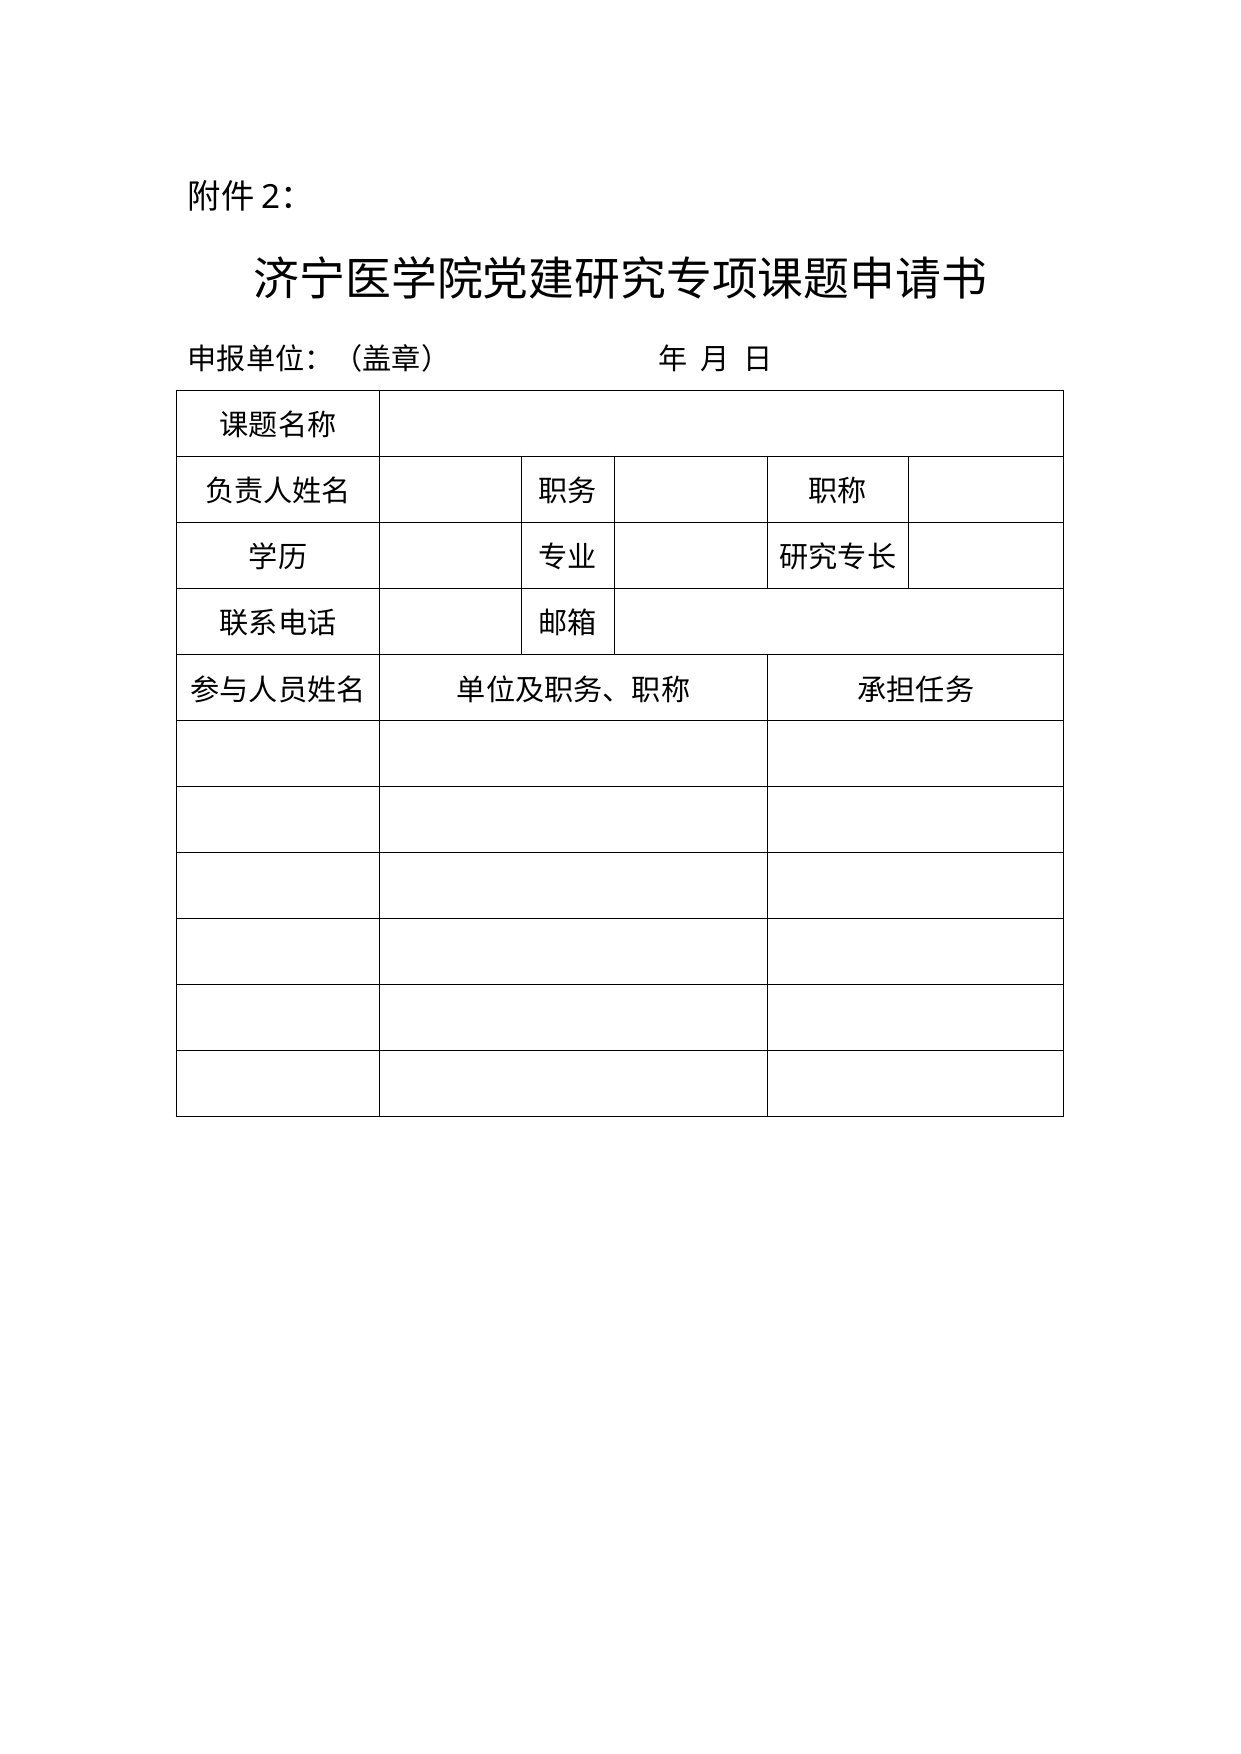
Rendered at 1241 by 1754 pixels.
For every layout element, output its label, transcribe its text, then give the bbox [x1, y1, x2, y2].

text 济宁医学院党建研究专项课题申请书 [187, 227, 1053, 324]
table_cell [380, 523, 521, 588]
table_cell 职称 [768, 457, 908, 522]
table_cell [768, 985, 1063, 1050]
table_cell 学历 [177, 523, 379, 588]
table_cell [177, 721, 379, 786]
table_cell [768, 1051, 1063, 1116]
table_cell [615, 523, 767, 588]
table_cell 研究专长 [768, 523, 908, 588]
text 申报单位：（盖章） 年 月 日 [187, 324, 1053, 389]
table_cell [380, 721, 767, 786]
text 附件2： [187, 162, 1053, 227]
table_cell [380, 985, 767, 1050]
table_cell 负责人姓名 [177, 457, 379, 522]
table_cell [768, 919, 1063, 984]
table_cell [615, 457, 767, 522]
table_cell [380, 787, 767, 852]
table_cell 参与人员姓名 [177, 655, 379, 720]
table_cell [768, 787, 1063, 852]
table_cell 联系电话 [177, 589, 379, 654]
table_cell 职务 [522, 457, 614, 522]
table_header [380, 391, 1063, 456]
table_cell [177, 1051, 379, 1116]
table_cell [909, 523, 1063, 588]
table_cell [380, 589, 521, 654]
table_cell [177, 787, 379, 852]
table_header 课题名称 [177, 391, 379, 456]
table_cell 单位及职务、职称 [380, 655, 767, 720]
table_cell 承担任务 [768, 655, 1063, 720]
table_cell 专业 [522, 523, 614, 588]
table_cell [380, 853, 767, 918]
table_cell [768, 853, 1063, 918]
table_cell [177, 919, 379, 984]
table_cell [909, 457, 1063, 522]
table_cell [177, 985, 379, 1050]
table_cell [380, 919, 767, 984]
table_cell 邮箱 [522, 589, 614, 654]
table_cell [380, 457, 521, 522]
table_cell [768, 721, 1063, 786]
table_cell [380, 1051, 767, 1116]
table_cell [177, 853, 379, 918]
table_cell [615, 589, 1063, 654]
